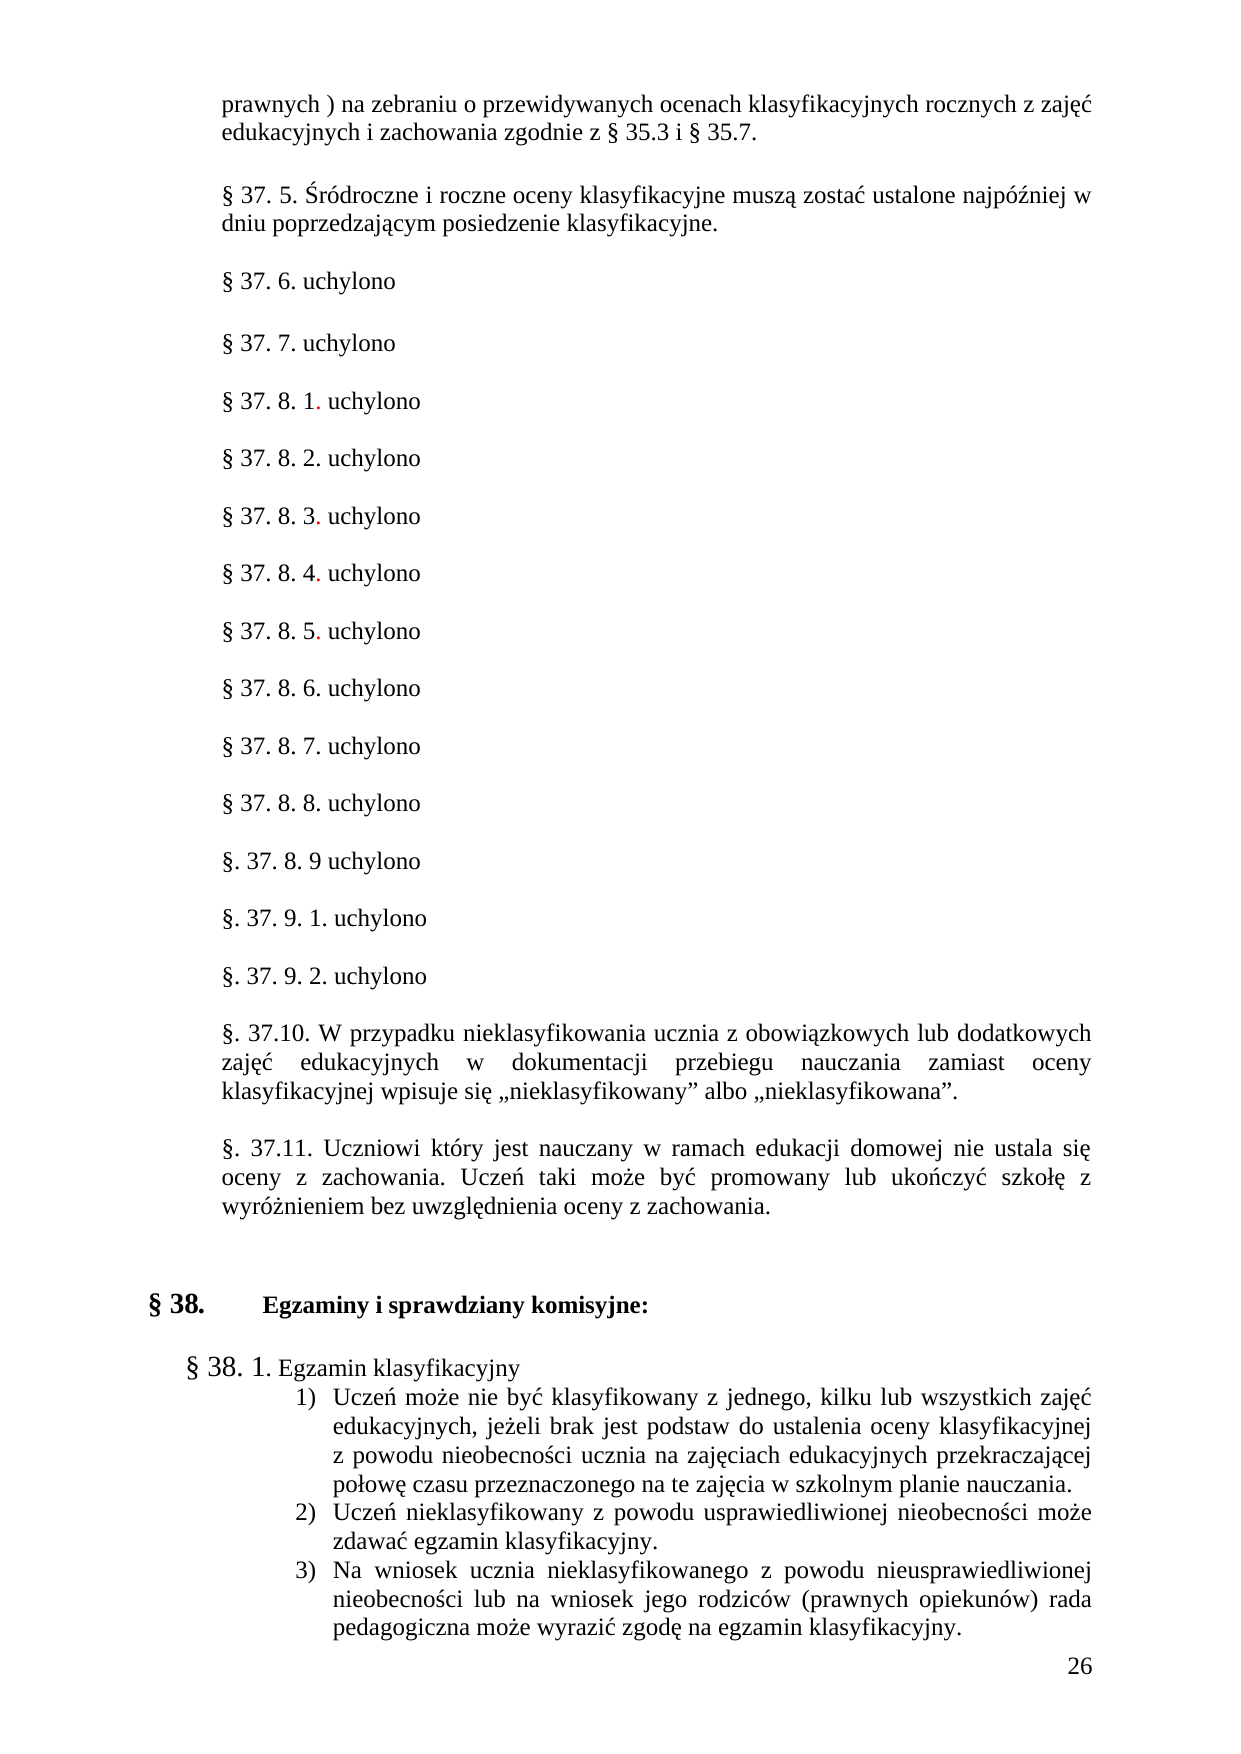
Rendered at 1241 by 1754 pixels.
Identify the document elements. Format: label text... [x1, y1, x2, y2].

text § 37. 8. 5. uchylono [148, 616, 1092, 644]
text § 37. 8. 1. uchylono [148, 386, 1092, 414]
text § 37. 8. 8. uchylono [148, 788, 1092, 817]
text § 37. 5. Śródroczne i roczne oceny klasyfikacyjne muszą zostać ustalone najpóźniej w dniu poprzedzającym posiedzenie klasyfikacyjne. [221, 180, 1092, 237]
text § 37. 8. 3. uchylono [148, 501, 1092, 529]
text §. 37. 9. 1. uchylono [148, 903, 1092, 932]
list Uczeń może nie być klasyfikowany z jednego, kilku lub wszystkich zajęć edukacyjnych, jeżeli brak jest podstaw do ustalenia oceny klasyfikacyjnej z powodu nieobecności ucznia na zajęciach edukacyjnych przekraczającej połowę czasu przeznaczonego na te zajęcia w szkolnym planie nauczania. [295, 1382, 1092, 1497]
text § 37. 6. uchylono [221, 266, 1092, 295]
text §. 37. 9. 2. uchylono [148, 961, 1092, 989]
list Uczeń nieklasyfikowany z powodu usprawiedliwionej nieobecności może zdawać egzamin klasyfikacyjny. [295, 1497, 1092, 1555]
text § 38. 1. Egzamin klasyfikacyjny [185, 1349, 1092, 1382]
text §. 37. 8. 9 uchylono [148, 846, 1092, 874]
text § 37. 8. 6. uchylono [148, 673, 1092, 702]
text § 37. 8. 2. uchylono [148, 443, 1092, 472]
text § 37. 8. 7. uchylono [148, 731, 1092, 759]
text §. 37.11. Uczniowi który jest nauczany w ramach edukacji domowej nie ustala się oceny z zachowania. Uczeń taki może być promowany lub ukończyć szkołę z wyróżnieniem bez uwzględnienia oceny z zachowania. [221, 1133, 1092, 1219]
text § 37. 8. 4. uchylono [148, 558, 1092, 587]
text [221, 89, 1092, 146]
list Na wniosek ucznia nieklasyfikowanego z powodu nieusprawiedliwionej nieobecności lub na wniosek jego rodziców (prawnych opiekunów) rada pedagogiczna może wyrazić zgodę na egzamin klasyfikacyjny. [295, 1555, 1092, 1641]
text § 37. 7. uchylono [221, 328, 1092, 357]
text §. 37.10. W przypadku nieklasyfikowania ucznia z obowiązkowych lub dodatkowych zajęć edukacyjnych w dokumentacji przebiegu nauczania zamiast oceny klasyfikacyjnej wpisuje się „nieklasyfikowany” albo „nieklasyfikowana”. [221, 1018, 1092, 1104]
text § 38. Egzaminy i sprawdziany komisyjne: [148, 1287, 1092, 1320]
